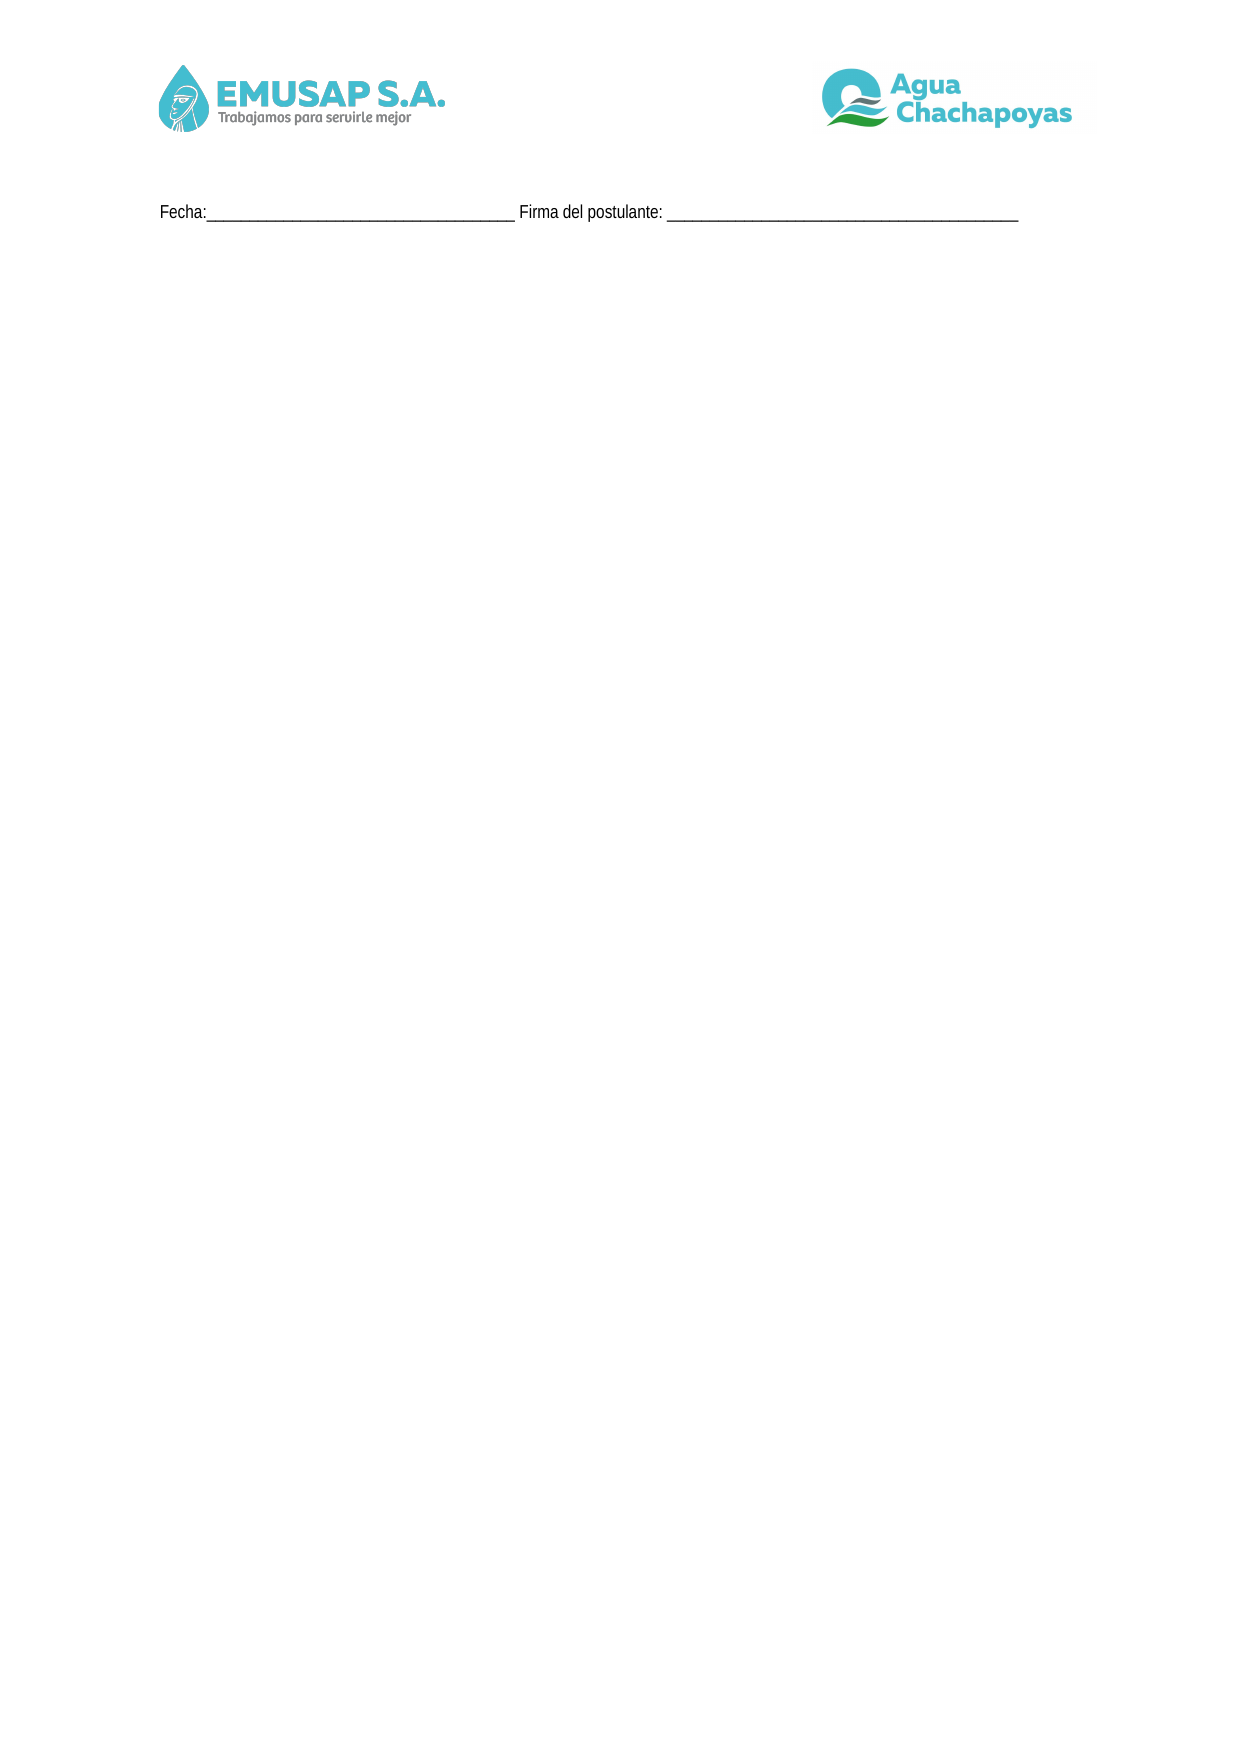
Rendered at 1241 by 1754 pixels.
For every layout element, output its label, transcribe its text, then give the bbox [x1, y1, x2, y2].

picture [812, 61, 1097, 134]
text Fecha:____________________________________ Firma del postulante: _________________________________________ [159, 201, 1063, 222]
picture [158, 65, 445, 132]
